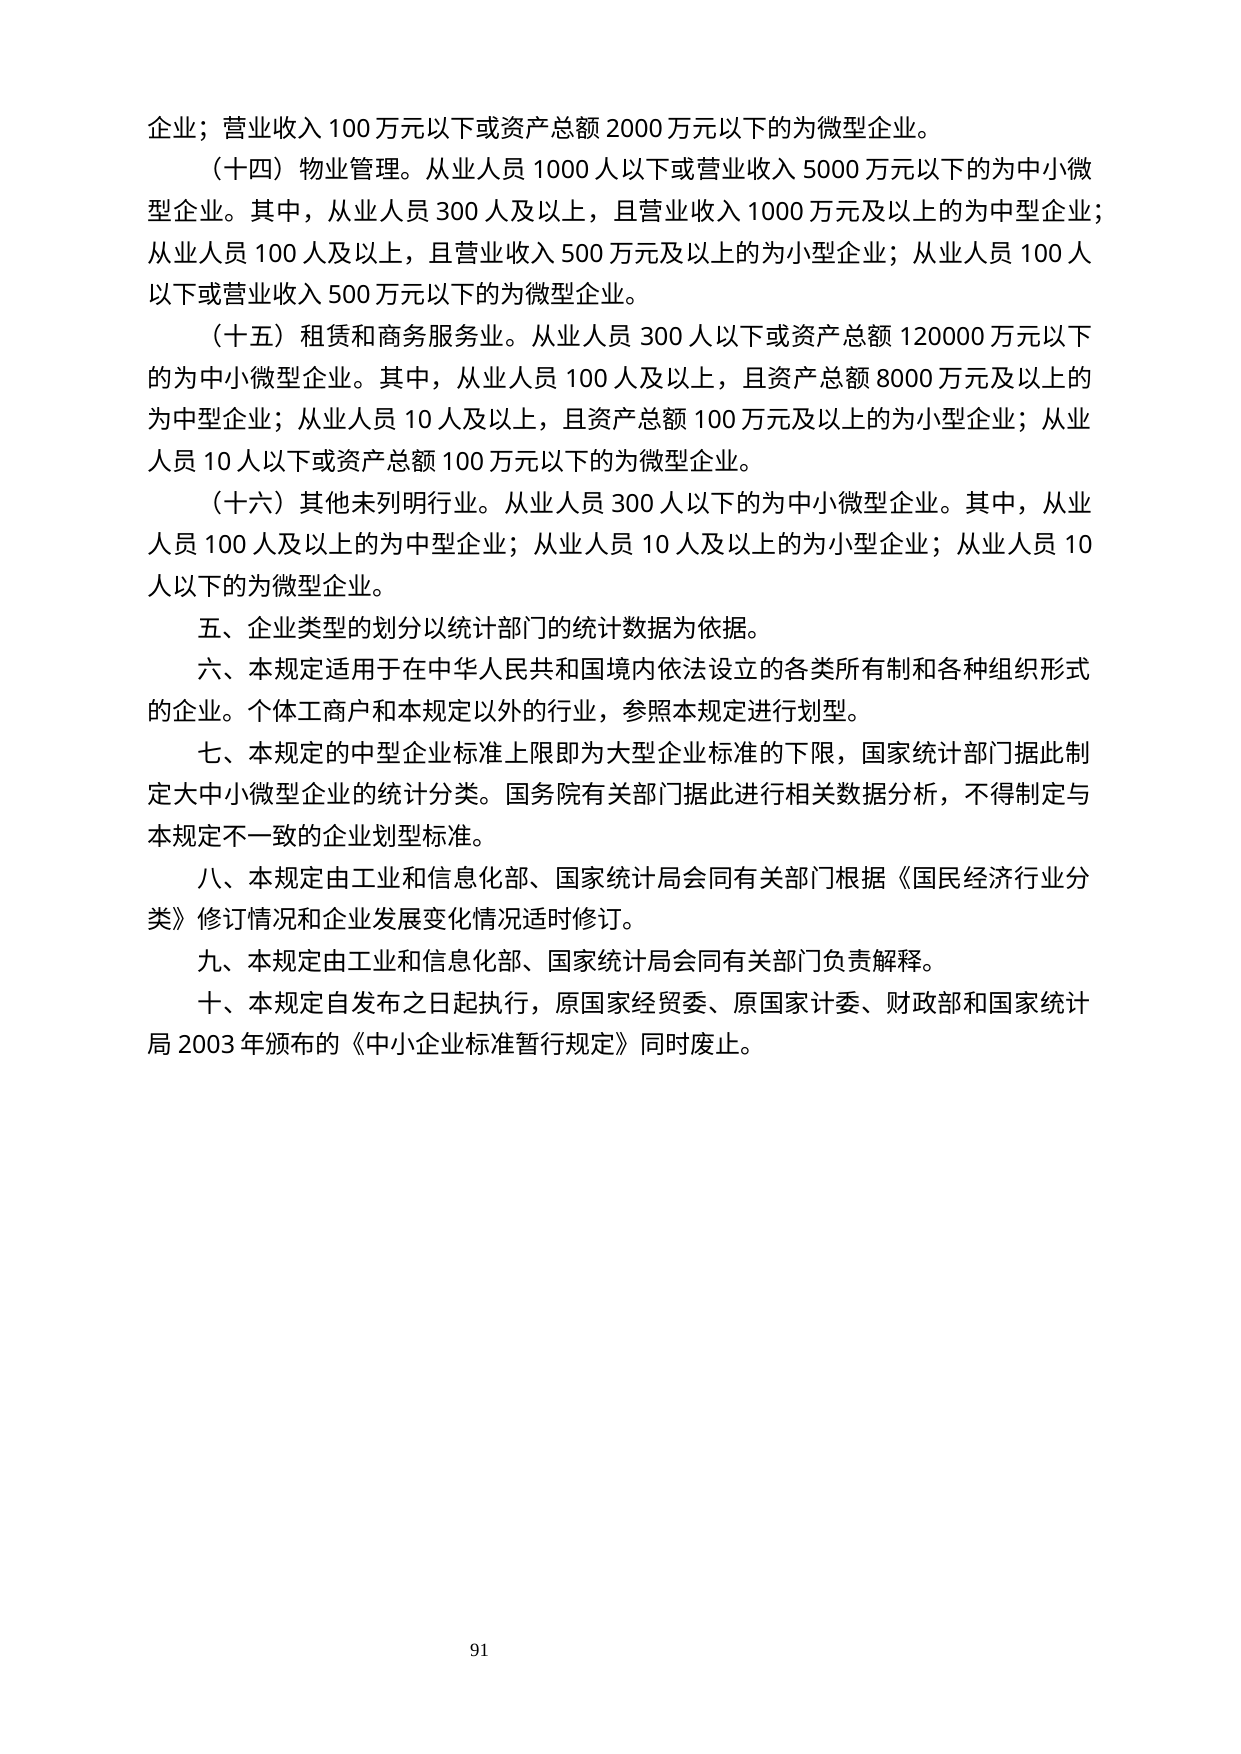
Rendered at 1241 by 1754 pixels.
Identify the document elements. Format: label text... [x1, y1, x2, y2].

text （十五）租赁和商务服务业。从业人员300人以下或资产总额120000万元以下的为中小微型企业。其中，从业人员100人及以上，且资产总额8000万元及以上的为中型企业；从业人员10人及以上，且资产总额100万元及以上的为小型企业；从业人员10人以下或资产总额100万元以下的为微型企业。 [148, 317, 1093, 478]
text 五、企业类型的划分以统计部门的统计数据为依据。 [148, 608, 1093, 644]
text 九、本规定由工业和信息化部、国家统计局会同有关部门负责解释。 [148, 942, 1093, 978]
text （十四）物业管理。从业人员1000人以下或营业收入5000万元以下的为中小微型企业。其中，从业人员300人及以上，且营业收入1000万元及以上的为中型企业；从业人员100人及以上，且营业收入500万元及以上的为小型企业；从业人员100人以下或营业收入500万元以下的为微型企业。 [148, 150, 1093, 311]
text 十、本规定自发布之日起执行，原国家经贸委、原国家计委、财政部和国家统计局2003年颁布的《中小企业标准暂行规定》同时废止。 [148, 983, 1093, 1061]
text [148, 108, 1093, 144]
text 七、本规定的中型企业标准上限即为大型企业标准的下限，国家统计部门据此制定大中小微型企业的统计分类。国务院有关部门据此进行相关数据分析，不得制定与本规定不一致的企业划型标准。 [148, 733, 1093, 853]
text 六、本规定适用于在中华人民共和国境内依法设立的各类所有制和各种组织形式的企业。个体工商户和本规定以外的行业，参照本规定进行划型。 [148, 650, 1093, 728]
text 八、本规定由工业和信息化部、国家统计局会同有关部门根据《国民经济行业分类》修订情况和企业发展变化情况适时修订。 [148, 858, 1093, 936]
text （十六）其他未列明行业。从业人员300人以下的为中小微型企业。其中，从业人员100人及以上的为中型企业；从业人员10人及以上的为小型企业；从业人员10人以下的为微型企业。 [148, 483, 1093, 603]
